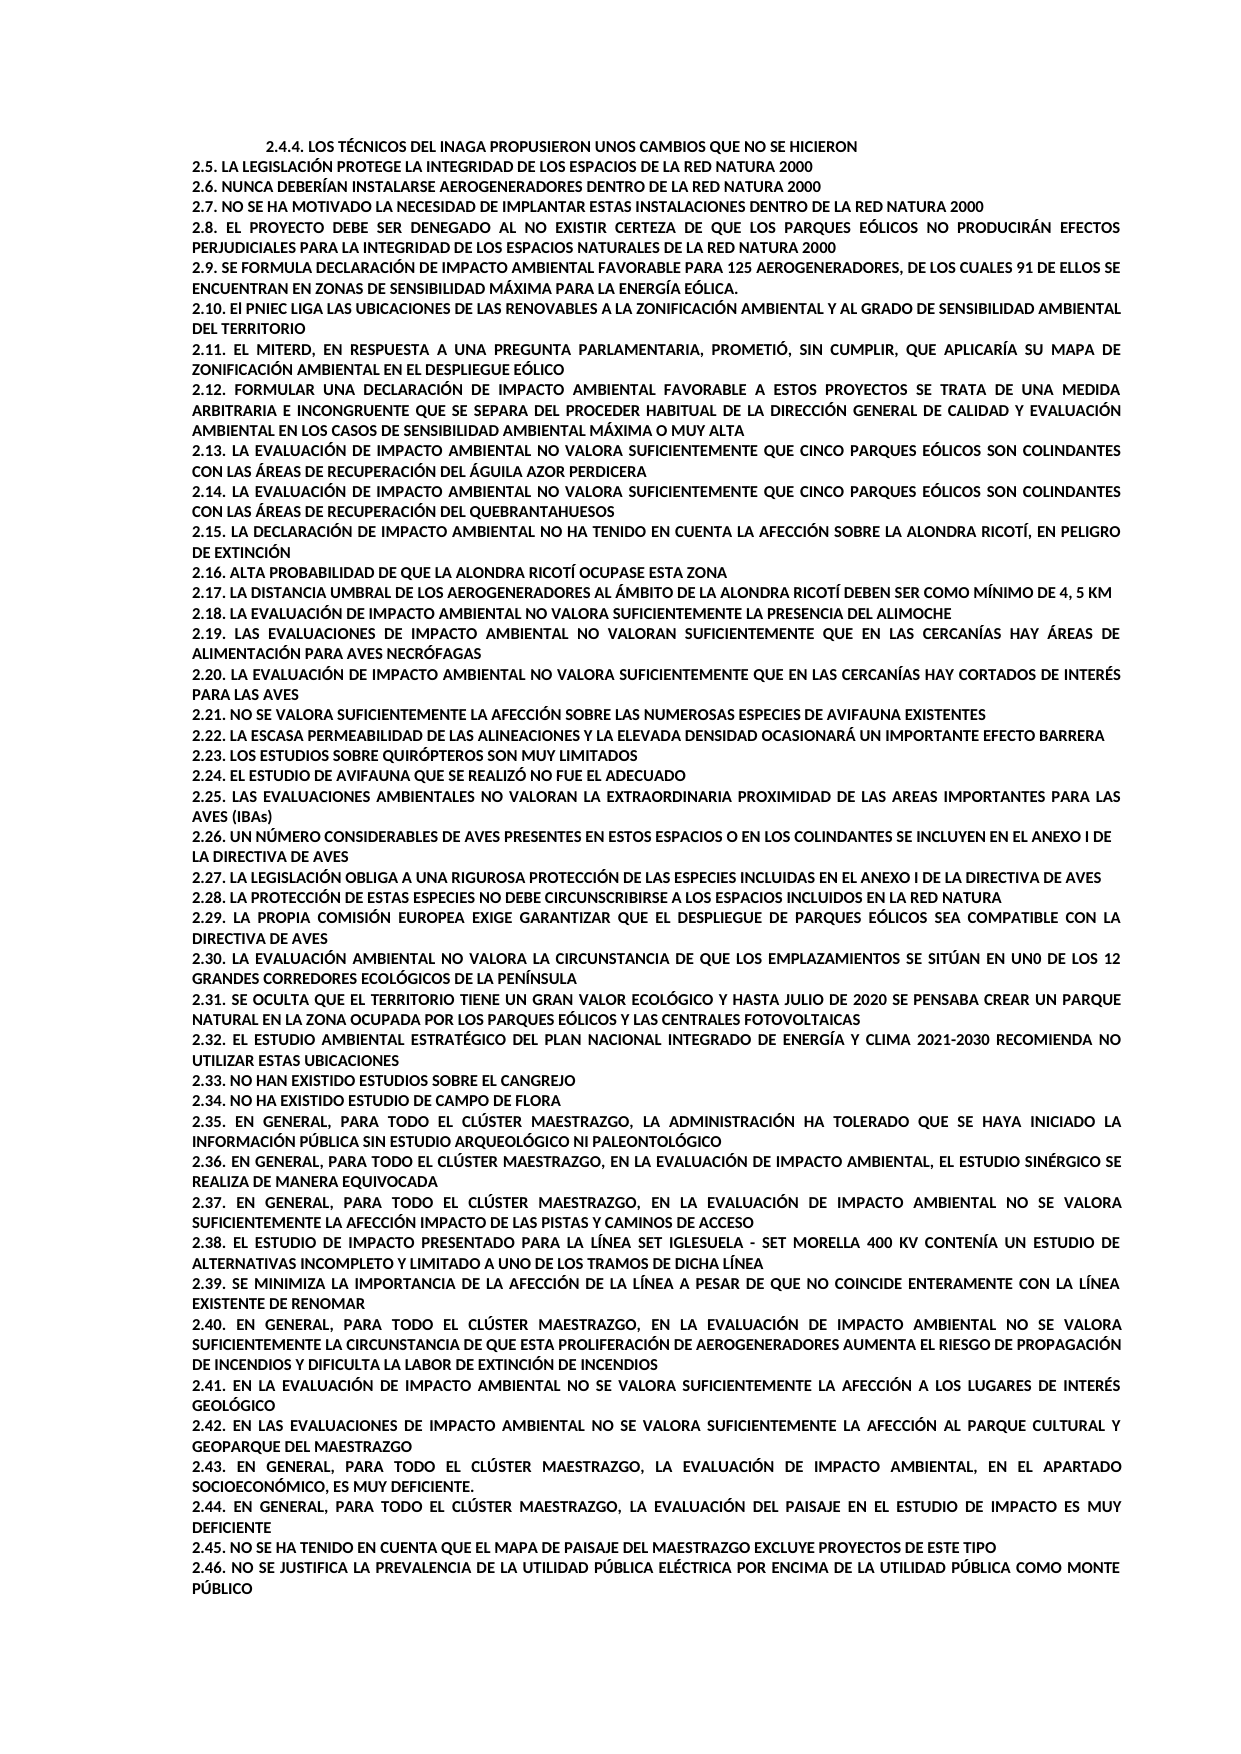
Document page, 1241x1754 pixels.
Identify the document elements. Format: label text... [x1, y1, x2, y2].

text 2.38. EL ESTUDIO DE IMPACTO PRESENTADO PARA LA LÍNEA SET IGLESUELA - SET MORELLA 400 KV CONTENÍA UN ESTUDIO DE ALTERNATIVAS INCOMPLETO Y LIMITADO A UNO DE LOS TRAMOS DE DICHA LÍNEA [192, 1233, 1122, 1273]
text 2.22. LA ESCASA PERMEABILIDAD DE LAS ALINEACIONES Y LA ELEVADA DENSIDAD OCASIONARÁ UN IMPORTANTE EFECTO BARRERA [192, 725, 1122, 745]
text 2.12. FORMULAR UNA DECLARACIÓN DE IMPACTO AMBIENTAL FAVORABLE A ESTOS PROYECTOS SE TRATA DE UNA MEDIDA ARBITRARIA E INCONGRUENTE QUE SE SEPARA DEL PROCEDER HABITUAL DE LA DIRECCIÓN GENERAL DE CALIDAD Y EVALUACIÓN AMBIENTAL EN LOS CASOS DE SENSIBILIDAD AMBIENTAL MÁXIMA O MUY ALTA [192, 379, 1122, 441]
text 2.34. NO HA EXISTIDO ESTUDIO DE CAMPO DE FLORA [192, 1091, 1122, 1111]
text 2.16. ALTA PROBABILIDAD DE QUE LA ALONDRA RICOTÍ OCUPASE ESTA ZONA [192, 562, 1122, 583]
text 2.6. NUNCA DEBERÍAN INSTALARSE AEROGENERADORES DENTRO DE LA RED NATURA 2000 [192, 176, 1122, 197]
text 2.25. LAS EVALUACIONES AMBIENTALES NO VALORAN LA EXTRAORDINARIA PROXIMIDAD DE LAS AREAS IMPORTANTES PARA LAS AVES (IBAs) [192, 786, 1122, 826]
text 2.20. LA EVALUACIÓN DE IMPACTO AMBIENTAL NO VALORA SUFICIENTEMENTE QUE EN LAS CERCANÍAS HAY CORTADOS DE INTERÉS PARA LAS AVES [192, 664, 1122, 704]
text 2.17. LA DISTANCIA UMBRAL DE LOS AEROGENERADORES AL ÁMBITO DE LA ALONDRA RICOTÍ DEBEN SER COMO MÍNIMO DE 4, 5 KM [192, 583, 1122, 603]
text 2.41. EN LA EVALUACIÓN DE IMPACTO AMBIENTAL NO SE VALORA SUFICIENTEMENTE LA AFECCIÓN A LOS LUGARES DE INTERÉS GEOLÓGICO [192, 1375, 1122, 1416]
text 2.45. NO SE HA TENIDO EN CUENTA QUE EL MAPA DE PAISAJE DEL MAESTRAZGO EXCLUYE PROYECTOS DE ESTE TIPO [192, 1537, 1122, 1558]
text 2.11. EL MITERD, EN RESPUESTA A UNA PREGUNTA PARLAMENTARIA, PROMETIÓ, SIN CUMPLIR, QUE APLICARÍA SU MAPA DE ZONIFICACIÓN AMBIENTAL EN EL DESPLIEGUE EÓLICO [192, 339, 1122, 379]
text 2.24. EL ESTUDIO DE AVIFAUNA QUE SE REALIZÓ NO FUE EL ADECUADO [192, 766, 1122, 786]
text 2.35. EN GENERAL, PARA TODO EL CLÚSTER MAESTRAZGO, LA ADMINISTRACIÓN HA TOLERADO QUE SE HAYA INICIADO LA INFORMACIÓN PÚBLICA SIN ESTUDIO ARQUEOLÓGICO NI PALEONTOLÓGICO [192, 1111, 1122, 1151]
text 2.19. LAS EVALUACIONES DE IMPACTO AMBIENTAL NO VALORAN SUFICIENTEMENTE QUE EN LAS CERCANÍAS HAY ÁREAS DE ALIMENTACIÓN PARA AVES NECRÓFAGAS [192, 623, 1122, 664]
text 2.4.4. LOS TÉCNICOS DEL INAGA PROPUSIERON UNOS CAMBIOS QUE NO SE HICIERON [266, 136, 1122, 156]
text 2.21. NO SE VALORA SUFICIENTEMENTE LA AFECCIÓN SOBRE LAS NUMEROSAS ESPECIES DE AVIFAUNA EXISTENTES [192, 704, 1122, 725]
text 2.14. LA EVALUACIÓN DE IMPACTO AMBIENTAL NO VALORA SUFICIENTEMENTE QUE CINCO PARQUES EÓLICOS SON COLINDANTES CON LAS ÁREAS DE RECUPERACIÓN DEL QUEBRANTAHUESOS [192, 481, 1122, 522]
text 2.39. SE MINIMIZA LA IMPORTANCIA DE LA AFECCIÓN DE LA LÍNEA A PESAR DE QUE NO COINCIDE ENTERAMENTE CON LA LÍNEA EXISTENTE DE RENOMAR [192, 1273, 1122, 1314]
text 2.8. EL PROYECTO DEBE SER DENEGADO AL NO EXISTIR CERTEZA DE QUE LOS PARQUES EÓLICOS NO PRODUCIRÁN EFECTOS PERJUDICIALES PARA LA INTEGRIDAD DE LOS ESPACIOS NATURALES DE LA RED NATURA 2000 [192, 217, 1122, 258]
text 2.46. NO SE JUSTIFICA LA PREVALENCIA DE LA UTILIDAD PÚBLICA ELÉCTRICA POR ENCIMA DE LA UTILIDAD PÚBLICA COMO MONTE PÚBLICO [192, 1558, 1122, 1598]
text 2.44. EN GENERAL, PARA TODO EL CLÚSTER MAESTRAZGO, LA EVALUACIÓN DEL PAISAJE EN EL ESTUDIO DE IMPACTO ES MUY DEFICIENTE [192, 1497, 1122, 1537]
text 2.30. LA EVALUACIÓN AMBIENTAL NO VALORA LA CIRCUNSTANCIA DE QUE LOS EMPLAZAMIENTOS SE SITÚAN EN UN0 DE LOS 12 GRANDES CORREDORES ECOLÓGICOS DE LA PENÍNSULA [192, 948, 1122, 989]
text 2.33. NO HAN EXISTIDO ESTUDIOS SOBRE EL CANGREJO [192, 1070, 1122, 1091]
text 2.9. SE FORMULA DECLARACIÓN DE IMPACTO AMBIENTAL FAVORABLE PARA 125 AEROGENERADORES, DE LOS CUALES 91 DE ELLOS SE ENCUENTRAN EN ZONAS DE SENSIBILIDAD MÁXIMA PARA LA ENERGÍA EÓLICA. [192, 258, 1122, 298]
text 2.15. LA DECLARACIÓN DE IMPACTO AMBIENTAL NO HA TENIDO EN CUENTA LA AFECCIÓN SOBRE LA ALONDRA RICOTÍ, EN PELIGRO DE EXTINCIÓN [192, 522, 1122, 562]
text 2.28. LA PROTECCIÓN DE ESTAS ESPECIES NO DEBE CIRCUNSCRIBIRSE A LOS ESPACIOS INCLUIDOS EN LA RED NATURA [192, 887, 1122, 908]
text 2.10. El PNIEC LIGA LAS UBICACIONES DE LAS RENOVABLES A LA ZONIFICACIÓN AMBIENTAL Y AL GRADO DE SENSIBILIDAD AMBIENTAL DEL TERRITORIO [192, 298, 1122, 339]
text 2.31. SE OCULTA QUE EL TERRITORIO TIENE UN GRAN VALOR ECOLÓGICO Y HASTA JULIO DE 2020 SE PENSABA CREAR UN PARQUE NATURAL EN LA ZONA OCUPADA POR LOS PARQUES EÓLICOS Y LAS CENTRALES FOTOVOLTAICAS [192, 989, 1122, 1029]
text 2.37. EN GENERAL, PARA TODO EL CLÚSTER MAESTRAZGO, EN LA EVALUACIÓN DE IMPACTO AMBIENTAL NO SE VALORA SUFICIENTEMENTE LA AFECCIÓN IMPACTO DE LAS PISTAS Y CAMINOS DE ACCESO [192, 1192, 1122, 1233]
text 2.40. EN GENERAL, PARA TODO EL CLÚSTER MAESTRAZGO, EN LA EVALUACIÓN DE IMPACTO AMBIENTAL NO SE VALORA SUFICIENTEMENTE LA CIRCUNSTANCIA DE QUE ESTA PROLIFERACIÓN DE AEROGENERADORES AUMENTA EL RIESGO DE PROPAGACIÓN DE INCENDIOS Y DIFICULTA LA LABOR DE EXTINCIÓN DE INCENDIOS [192, 1314, 1122, 1375]
text 2.27. LA LEGISLACIÓN OBLIGA A UNA RIGUROSA PROTECCIÓN DE LAS ESPECIES INCLUIDAS EN EL ANEXO I DE LA DIRECTIVA DE AVES [192, 867, 1122, 887]
text 2.23. LOS ESTUDIOS SOBRE QUIRÓPTEROS SON MUY LIMITADOS [192, 745, 1122, 766]
text 2.26. UN NÚMERO CONSIDERABLES DE AVES PRESENTES EN ESTOS ESPACIOS O EN LOS COLINDANTES SE INCLUYEN EN EL ANEXO I DE LA DIRECTIVA DE AVES [192, 826, 1122, 867]
text 2.42. EN LAS EVALUACIONES DE IMPACTO AMBIENTAL NO SE VALORA SUFICIENTEMENTE LA AFECCIÓN AL PARQUE CULTURAL Y GEOPARQUE DEL MAESTRAZGO [192, 1416, 1122, 1456]
text 2.43. EN GENERAL, PARA TODO EL CLÚSTER MAESTRAZGO, LA EVALUACIÓN DE IMPACTO AMBIENTAL, EN EL APARTADO SOCIOECONÓMICO, ES MUY DEFICIENTE. [192, 1456, 1122, 1497]
text 2.36. EN GENERAL, PARA TODO EL CLÚSTER MAESTRAZGO, EN LA EVALUACIÓN DE IMPACTO AMBIENTAL, EL ESTUDIO SINÉRGICO SE REALIZA DE MANERA EQUIVOCADA [192, 1151, 1122, 1192]
text 2.13. LA EVALUACIÓN DE IMPACTO AMBIENTAL NO VALORA SUFICIENTEMENTE QUE CINCO PARQUES EÓLICOS SON COLINDANTES CON LAS ÁREAS DE RECUPERACIÓN DEL ÁGUILA AZOR PERDICERA [192, 441, 1122, 481]
text 2.29. LA PROPIA COMISIÓN EUROPEA EXIGE GARANTIZAR QUE EL DESPLIEGUE DE PARQUES EÓLICOS SEA COMPATIBLE CON LA DIRECTIVA DE AVES [192, 908, 1122, 948]
text 2.18. LA EVALUACIÓN DE IMPACTO AMBIENTAL NO VALORA SUFICIENTEMENTE LA PRESENCIA DEL ALIMOCHE [192, 603, 1122, 623]
text 2.5. LA LEGISLACIÓN PROTEGE LA INTEGRIDAD DE LOS ESPACIOS DE LA RED NATURA 2000 [192, 156, 1122, 176]
text 2.7. NO SE HA MOTIVADO LA NECESIDAD DE IMPLANTAR ESTAS INSTALACIONES DENTRO DE LA RED NATURA 2000 [192, 197, 1122, 217]
text 2.32. EL ESTUDIO AMBIENTAL ESTRATÉGICO DEL PLAN NACIONAL INTEGRADO DE ENERGÍA Y CLIMA 2021-2030 RECOMIENDA NO UTILIZAR ESTAS UBICACIONES [192, 1029, 1122, 1070]
